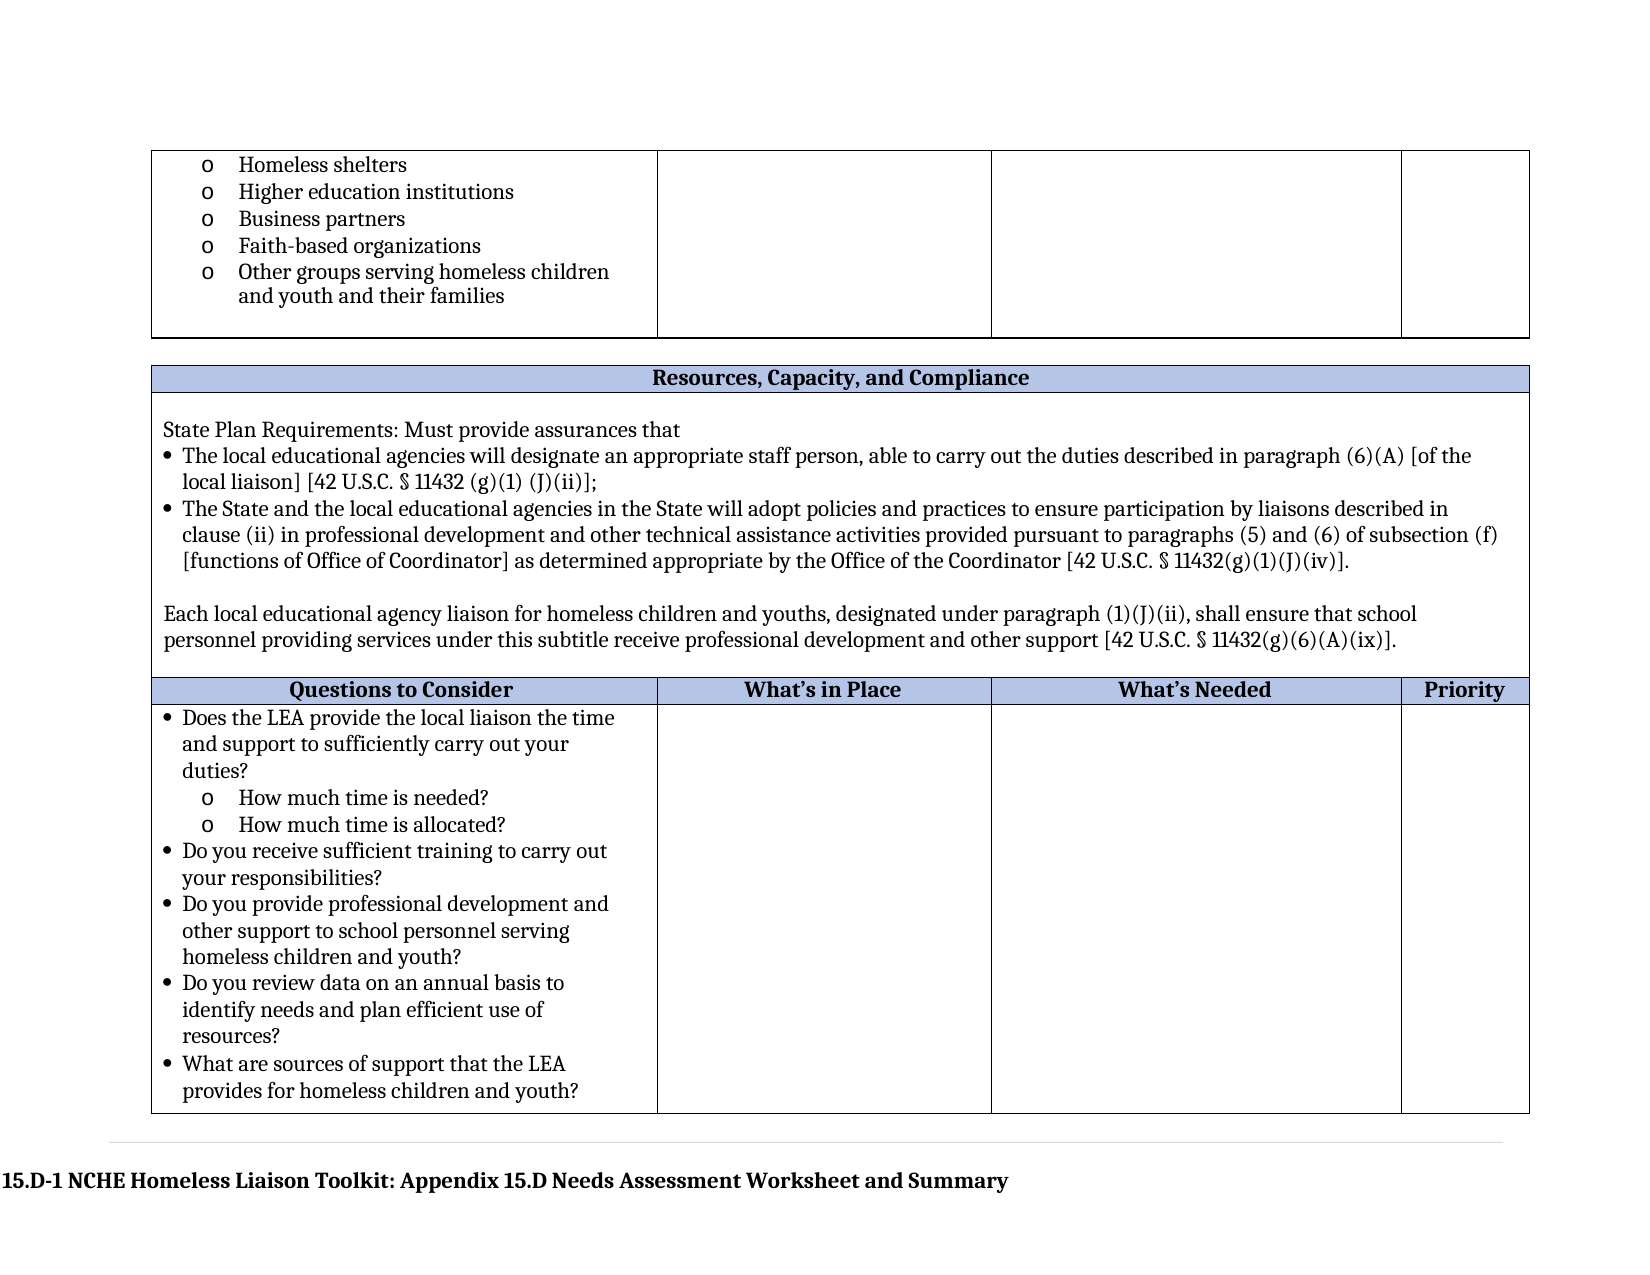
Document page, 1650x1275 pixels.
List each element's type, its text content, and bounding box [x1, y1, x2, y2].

table_cell State Plan Requirements: Must provide assurances that The local educational agencies will designate an appropriate staff person, able to carry out the duties described in paragraph (6)(A) [of the local liaison] [42 U.S.C. § 11432 (g)(1) (J)(ii)]; The State and the local educational agencies in the State will adopt policies and practices to ensure participation by liaisons described in clause (ii) in professional development and other technical assistance activities provided pursuant to paragraphs (5) and (6) of subsection (f) [functions of Office of Coordinator] as determined appropriate by the Office of the Coordinator [42 U.S.C. § 11432(g)(1)(J)(iv)]. Each local educational agency liaison for homeless children and youths, designated under paragraph (1)(J)(ii), shall ensure that school personnel providing services under this subtitle receive professional development and other support [42 U.S.C. § 11432(g)(6)(A)(ix)]. [152, 393, 1529, 677]
table_cell Questions to Consider [152, 678, 657, 704]
table_cell What’s in Place [658, 678, 991, 704]
table_cell [658, 705, 991, 1113]
table_cell [1402, 705, 1529, 1113]
table_header Resources, Capacity, and Compliance [152, 366, 1529, 392]
table_header [992, 151, 1401, 337]
table_header Homeless shelters Higher education institutions Business partners Faith-based organizations Other groups serving homeless children and youth and their families [152, 151, 657, 337]
table_header [1402, 151, 1529, 337]
table_cell Priority [1402, 678, 1529, 704]
table_header [658, 151, 991, 337]
table_cell [992, 705, 1401, 1113]
table_cell What’s Needed [992, 678, 1401, 704]
table_cell Does the LEA provide the local liaison the time and support to sufficiently carry out your duties? How much time is needed? How much time is allocated? Do you receive sufficient training to carry out your responsibilities? Do you provide professional development and other support to school personnel serving homeless children and youth? Do you review data on an annual basis to identify needs and plan efficient use of resources? What are sources of support that the LEA provides for homeless children and youth? [152, 705, 657, 1113]
